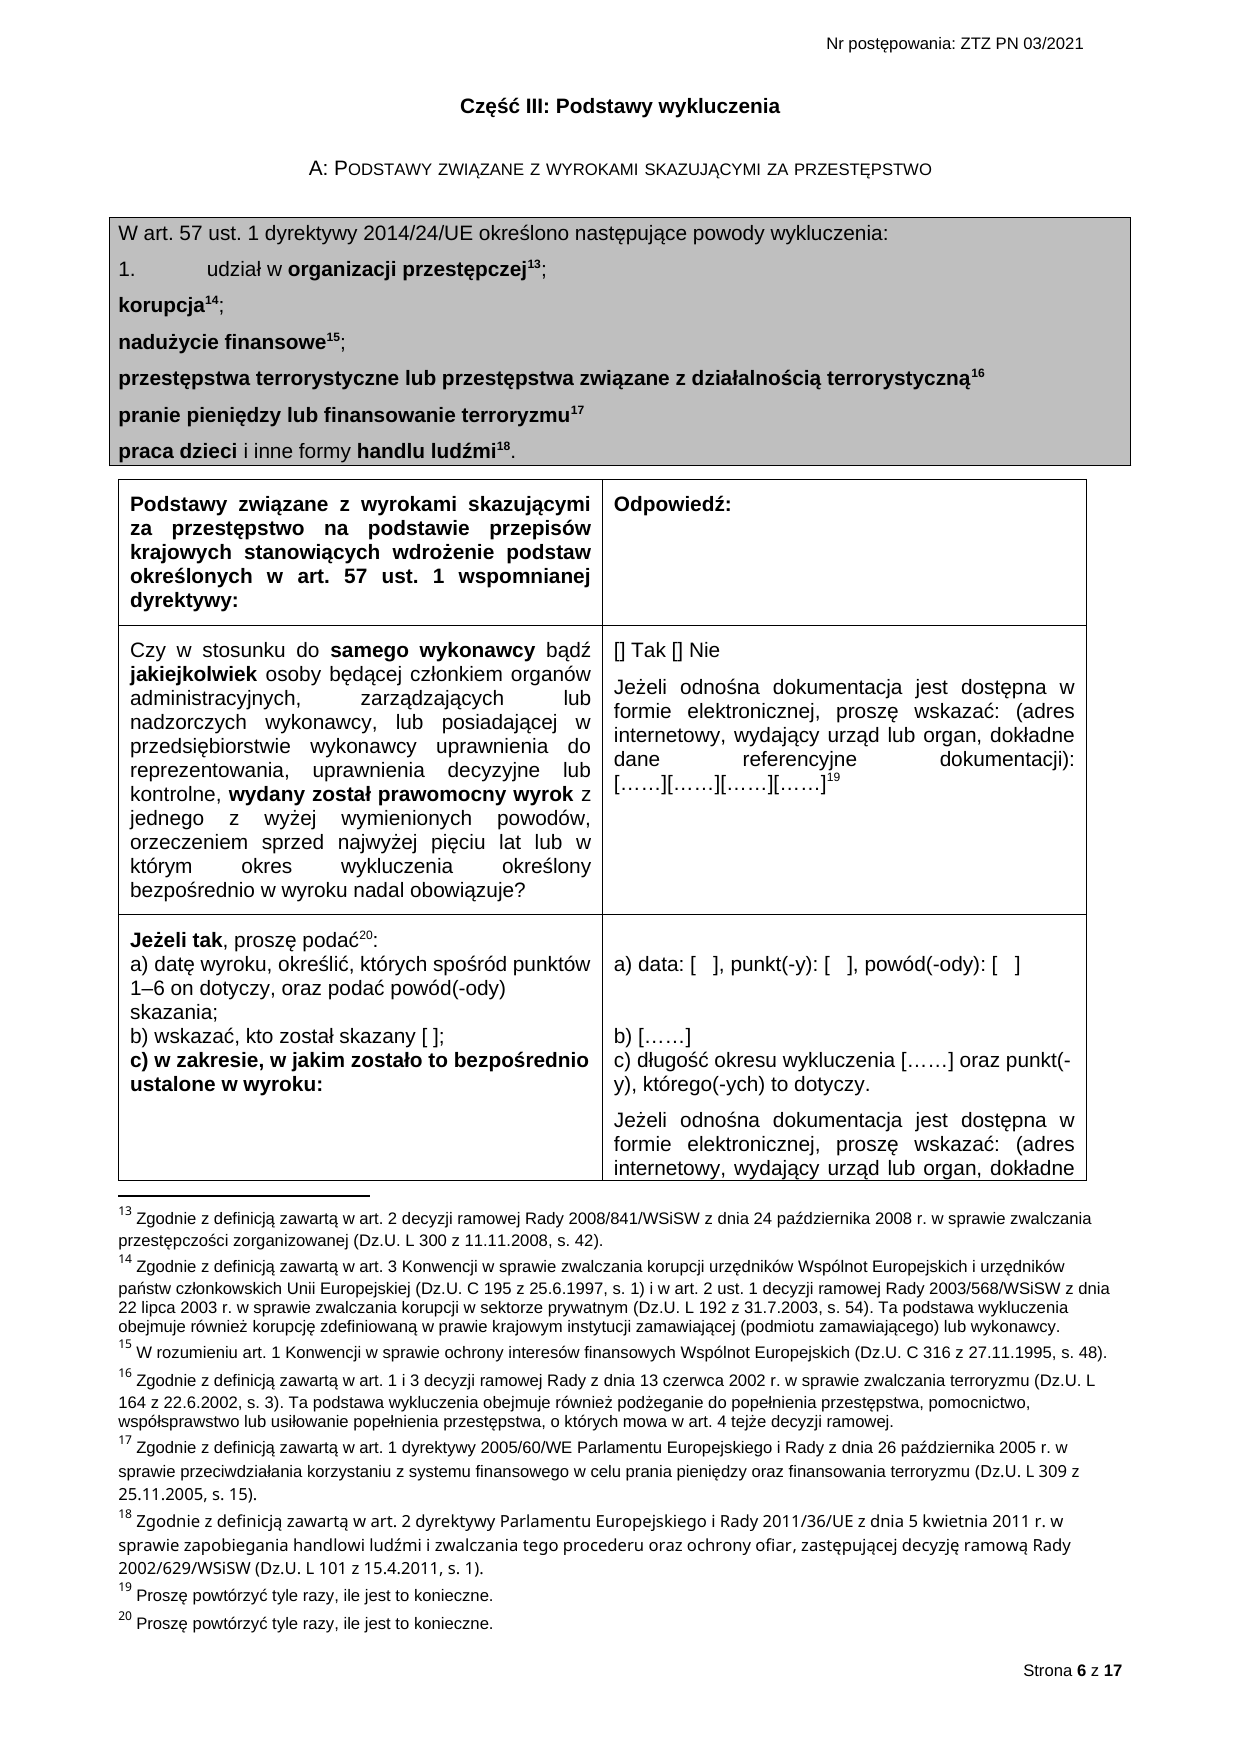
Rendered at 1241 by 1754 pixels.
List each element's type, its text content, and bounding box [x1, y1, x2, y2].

table_cell Czy w stosunku do samego wykonawcy bądź jakiejkolwiek osoby będącej członkiem organów administracyjnych, zarządzających lub nadzorczych wykonawcy, lub posiadającej w przedsiębiorstwie wykonawcy uprawnienia do reprezentowania, uprawnienia decyzyjne lub kontrolne, wydany został prawomocny wyrok z jednego z wyżej wymienionych powodów, orzeczeniem sprzed najwyżej pięciu lat lub w którym okres wykluczenia określony bezpośrednio w wyroku nadal obowiązuje? [119, 626, 602, 914]
text Część III: Podstawy wykluczenia [118, 94, 1122, 118]
table_cell [] Tak [] Nie Jeżeli odnośna dokumentacja jest dostępna w formie elektronicznej, proszę wskazać: (adres internetowy, wydający urząd lub organ, dokładne dane referencyjne dokumentacji): [……][……][……][……] [603, 626, 1086, 914]
text przestępstwa terrorystyczne lub przestępstwa związane z działalnością terrorystyczną [110, 363, 1130, 390]
text pranie pieniędzy lub finansowanie terroryzmu [110, 399, 1130, 427]
text korupcja; [110, 290, 1130, 317]
text A: Podstawy związane z wyrokami skazującymi za przestępstwo [118, 156, 1122, 180]
text nadużycie finansowe; [110, 327, 1130, 354]
table_header Odpowiedź: [603, 480, 1086, 624]
table_header Podstawy związane z wyrokami skazującymi za przestępstwo na podstawie przepisów krajowych stanowiących wdrożenie podstaw określonych w art. 57 ust. 1 wspomnianej dyrektywy: [119, 480, 602, 624]
table_cell Jeżeli tak, proszę podać: a) datę wyroku, określić, których spośród punktów 1–6 on dotyczy, oraz podać powód(-ody) skazania; b) wskazać, kto został skazany [ ]; c) w zakresie, w jakim zostało to bezpośrednio ustalone w wyroku: [119, 915, 602, 1180]
text praca dzieci i inne formy handlu ludźmi. [110, 436, 1130, 465]
list udział w organizacji przestępczej; [110, 254, 1130, 281]
table_cell a) data: [ ], punkt(-y): [ ], powód(-ody): [ ] b) [……] c) długość okresu wykluczenia [……] oraz punkt(-y), którego(-ych) to dotyczy. Jeżeli odnośna dokumentacja jest dostępna w formie elektronicznej, proszę wskazać: (adres internetowy, wydający urząd lub organ, dokładne dane referencyjne dokumentacji): [……][……][……][……] [603, 915, 1086, 1180]
text W art. 57 ust. 1 dyrektywy 2014/24/UE określono następujące powody wykluczenia: [110, 218, 1130, 244]
